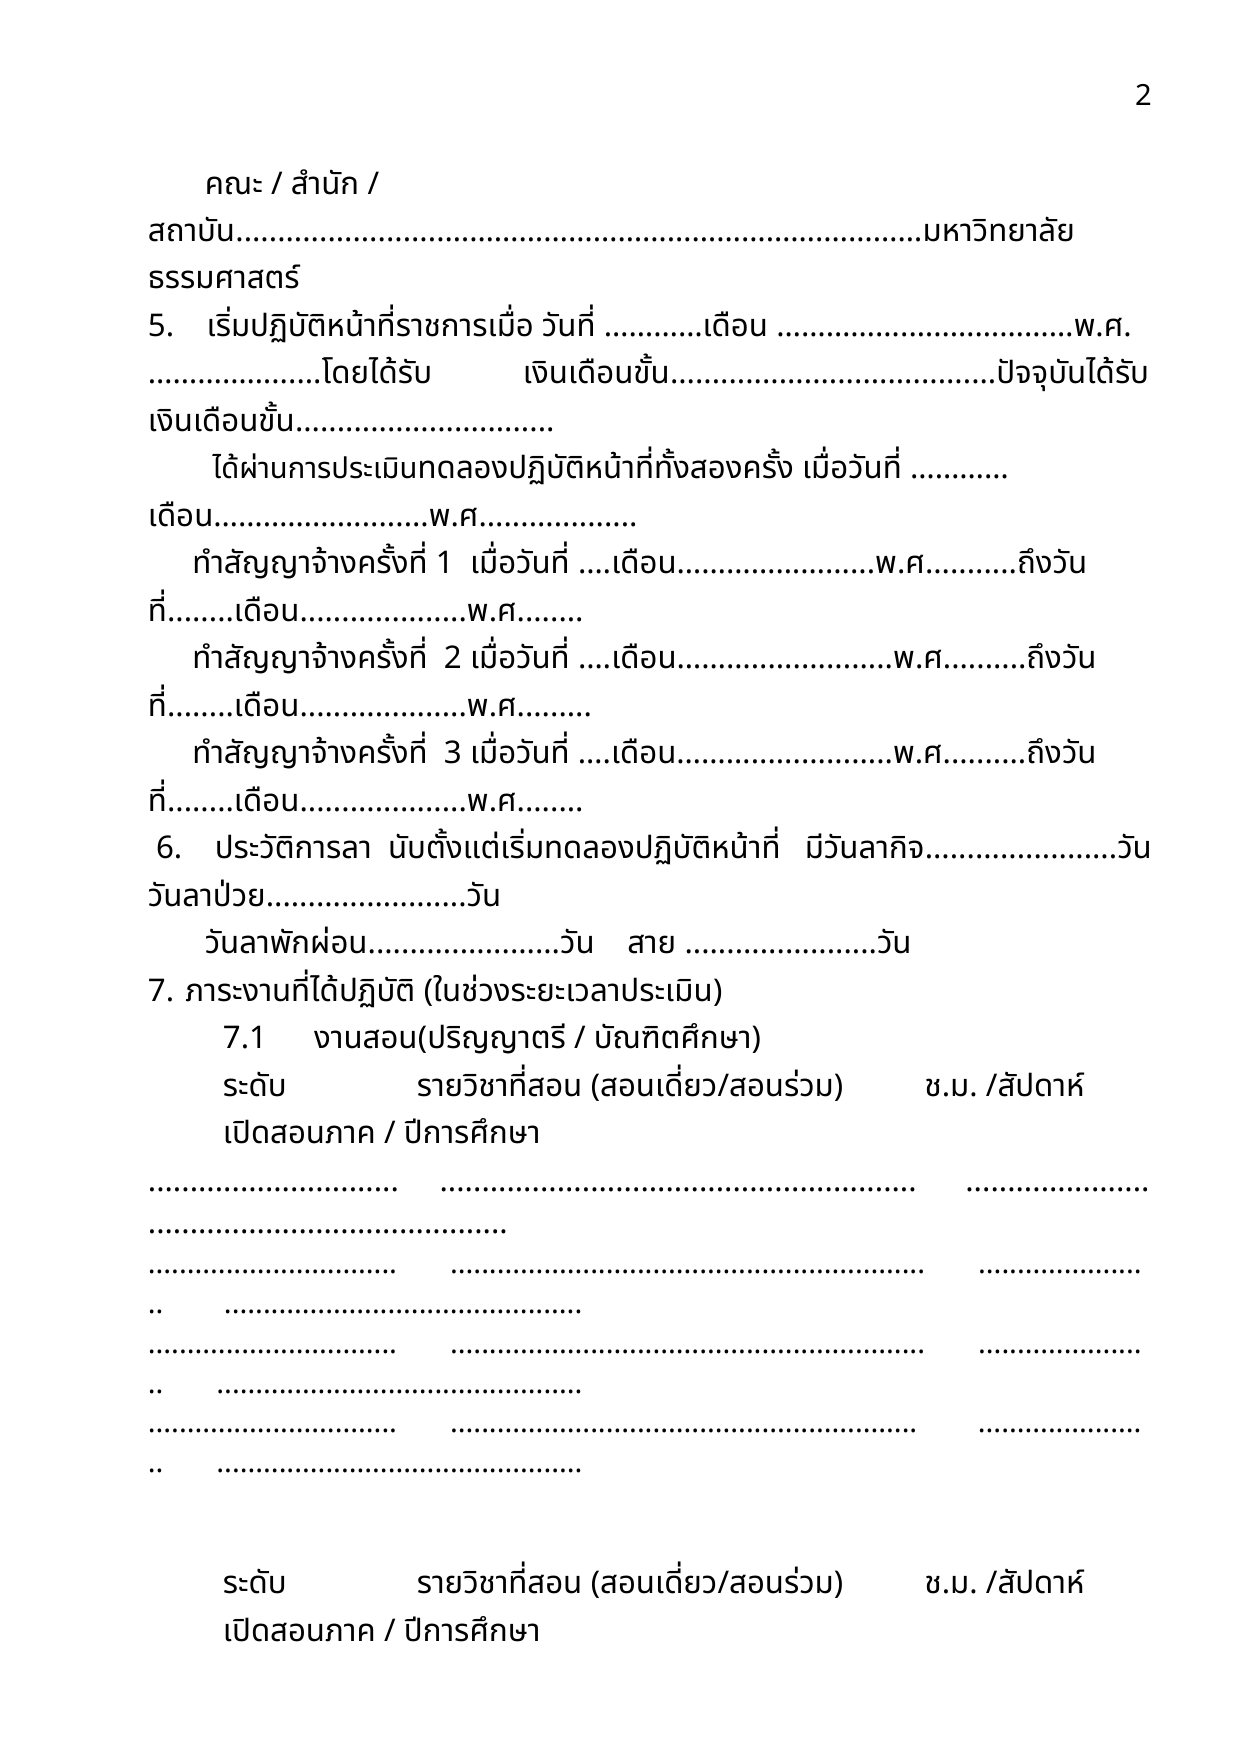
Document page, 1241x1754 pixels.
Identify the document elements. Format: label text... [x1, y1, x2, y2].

text ทำสัญญาจ้างครั้งที่ 3 เมื่อวันที่ ….เดือน……….................พ.ศ..........ถึงวันที่........เดือน....................พ.ศ........ [148, 730, 1152, 825]
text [148, 118, 1152, 303]
text ทำสัญญาจ้างครั้งที่ 1 เมื่อวันที่ .…เดือน………………......พ.ศ...........ถึงวันที่........เดือน....................พ.ศ........ [148, 540, 1152, 635]
list ภาระงานที่ได้ปฏิบัติ (ในช่วงระยะเวลาประเมิน) [148, 968, 1152, 1015]
text ระดับ รายวิชาที่สอน (สอนเดี่ยว/สอนร่วม) ช.ม. /สัปดาห์ เปิดสอนภาค / ปีการศึกษา [223, 1560, 1152, 1655]
text ระดับ รายวิชาที่สอน (สอนเดี่ยว/สอนร่วม) ช.ม. /สัปดาห์ เปิดสอนภาค / ปีการศึกษา [223, 1063, 1152, 1158]
text 6. ประวัติการลา นับตั้งแต่เริ่มทดลองปฏิบัติหน้าที่ มีวันลากิจ.......................วัน วันลาป่วย........................วัน [148, 825, 1152, 920]
text ................................ ............................................................ ....................... ............................................... [148, 1402, 1152, 1481]
text .............................. ......................................................... ...................... ........................................... [148, 1158, 1152, 1243]
text 5. เริ่มปฏิบัติหน้าที่ราชการเมื่อ วันที่ …………เดือน …………….…..……………พ.ศ. ……………......โดยได้รับ เงินเดือนขั้น.......................................ปัจจุบันได้รับเงินเดือนขั้น............................... [148, 303, 1152, 445]
list งานสอน(ปริญญาตรี / บัณฑิตศึกษา) [223, 1015, 1152, 1063]
text วันลาพักผ่อน.......................วัน สาย .......................วัน [148, 920, 1152, 968]
text ทำสัญญาจ้างครั้งที่ 2 เมื่อวันที่ .…เดือน……….................พ.ศ..........ถึงวันที่........เดือน....................พ.ศ......... [148, 635, 1152, 730]
text ................................ ............................................................. ....................... .............................................. [148, 1243, 1152, 1322]
text ได้ผ่านการประเมินทดลองปฏิบัติหน้าที่ทั้งสองครั้ง เมื่อวันที่ …………เดือน………………........พ.ศ................... [148, 445, 1152, 540]
